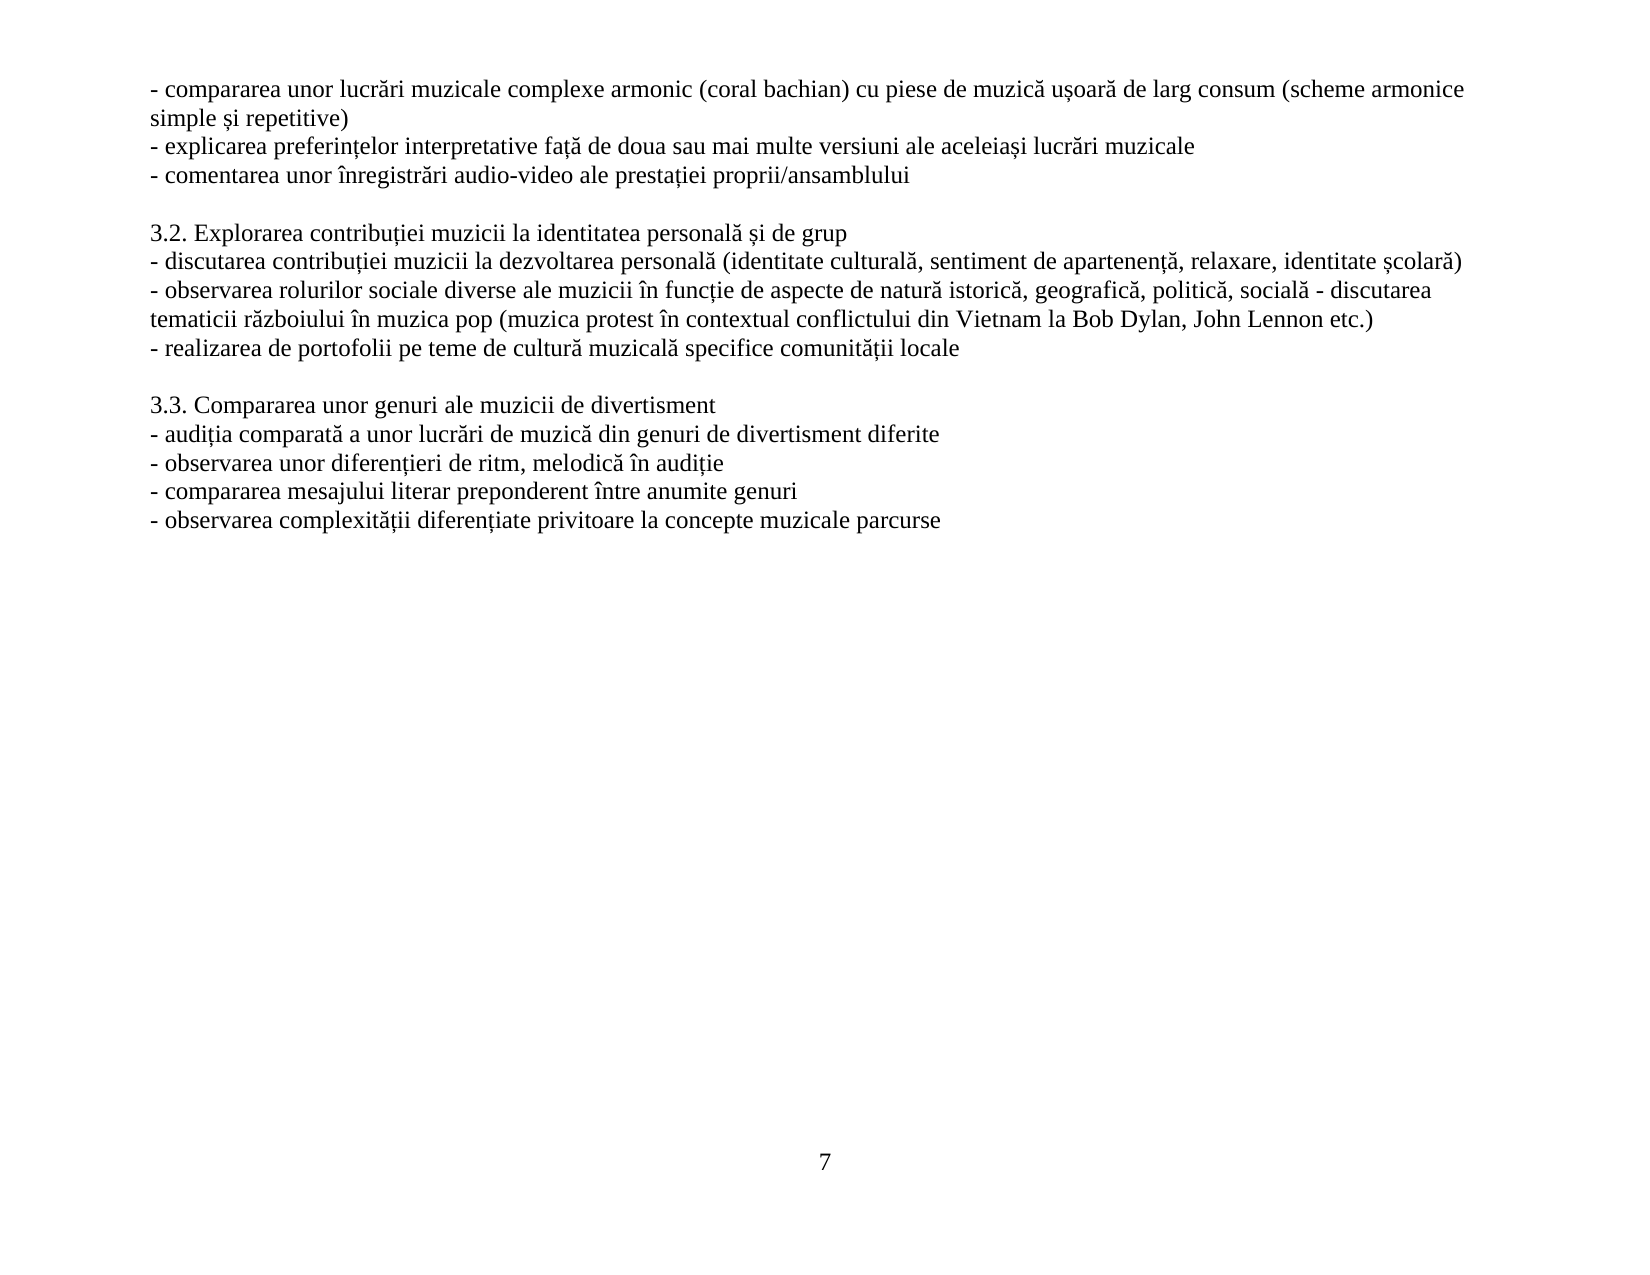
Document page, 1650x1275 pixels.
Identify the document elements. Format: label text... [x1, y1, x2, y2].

text - observarea complexității diferențiate privitoare la concepte muzicale parcurse [150, 505, 1500, 534]
text - compararea unor lucrări muzicale complexe armonic (coral bachian) cu piese de muzică ușoară de larg consum (scheme armonice simple și repetitive) [150, 74, 1500, 131]
text - comentarea unor înregistrări audio-video ale prestației proprii/ansamblului [150, 160, 1500, 189]
text - audiția comparată a unor lucrări de muzică din genuri de divertisment diferite [150, 419, 1500, 448]
text - observarea unor diferențieri de ritm, melodică în audiție [150, 448, 1500, 476]
text - realizarea de portofolii pe teme de cultură muzicală specifice comunității locale [150, 333, 1500, 361]
text - observarea rolurilor sociale diverse ale muzicii în funcție de aspecte de natură istorică, geografică, politică, socială - discutarea tematicii războiului în muzica pop (muzica protest în contextual conflictului din Vietnam la Bob Dylan, John Lennon etc.) [150, 275, 1500, 333]
text - compararea mesajului literar preponderent între anumite genuri [150, 476, 1500, 505]
text - discutarea contribuției muzicii la dezvoltarea personală (identitate culturală, sentiment de apartenență, relaxare, identitate școlară) [150, 246, 1500, 275]
text 3.3. Compararea unor genuri ale muzicii de divertisment [150, 390, 1500, 419]
text 3.2. Explorarea contribuției muzicii la identitatea personală și de grup [150, 218, 1500, 246]
text - explicarea preferințelor interpretative față de doua sau mai multe versiuni ale aceleiași lucrări muzicale [150, 131, 1500, 160]
